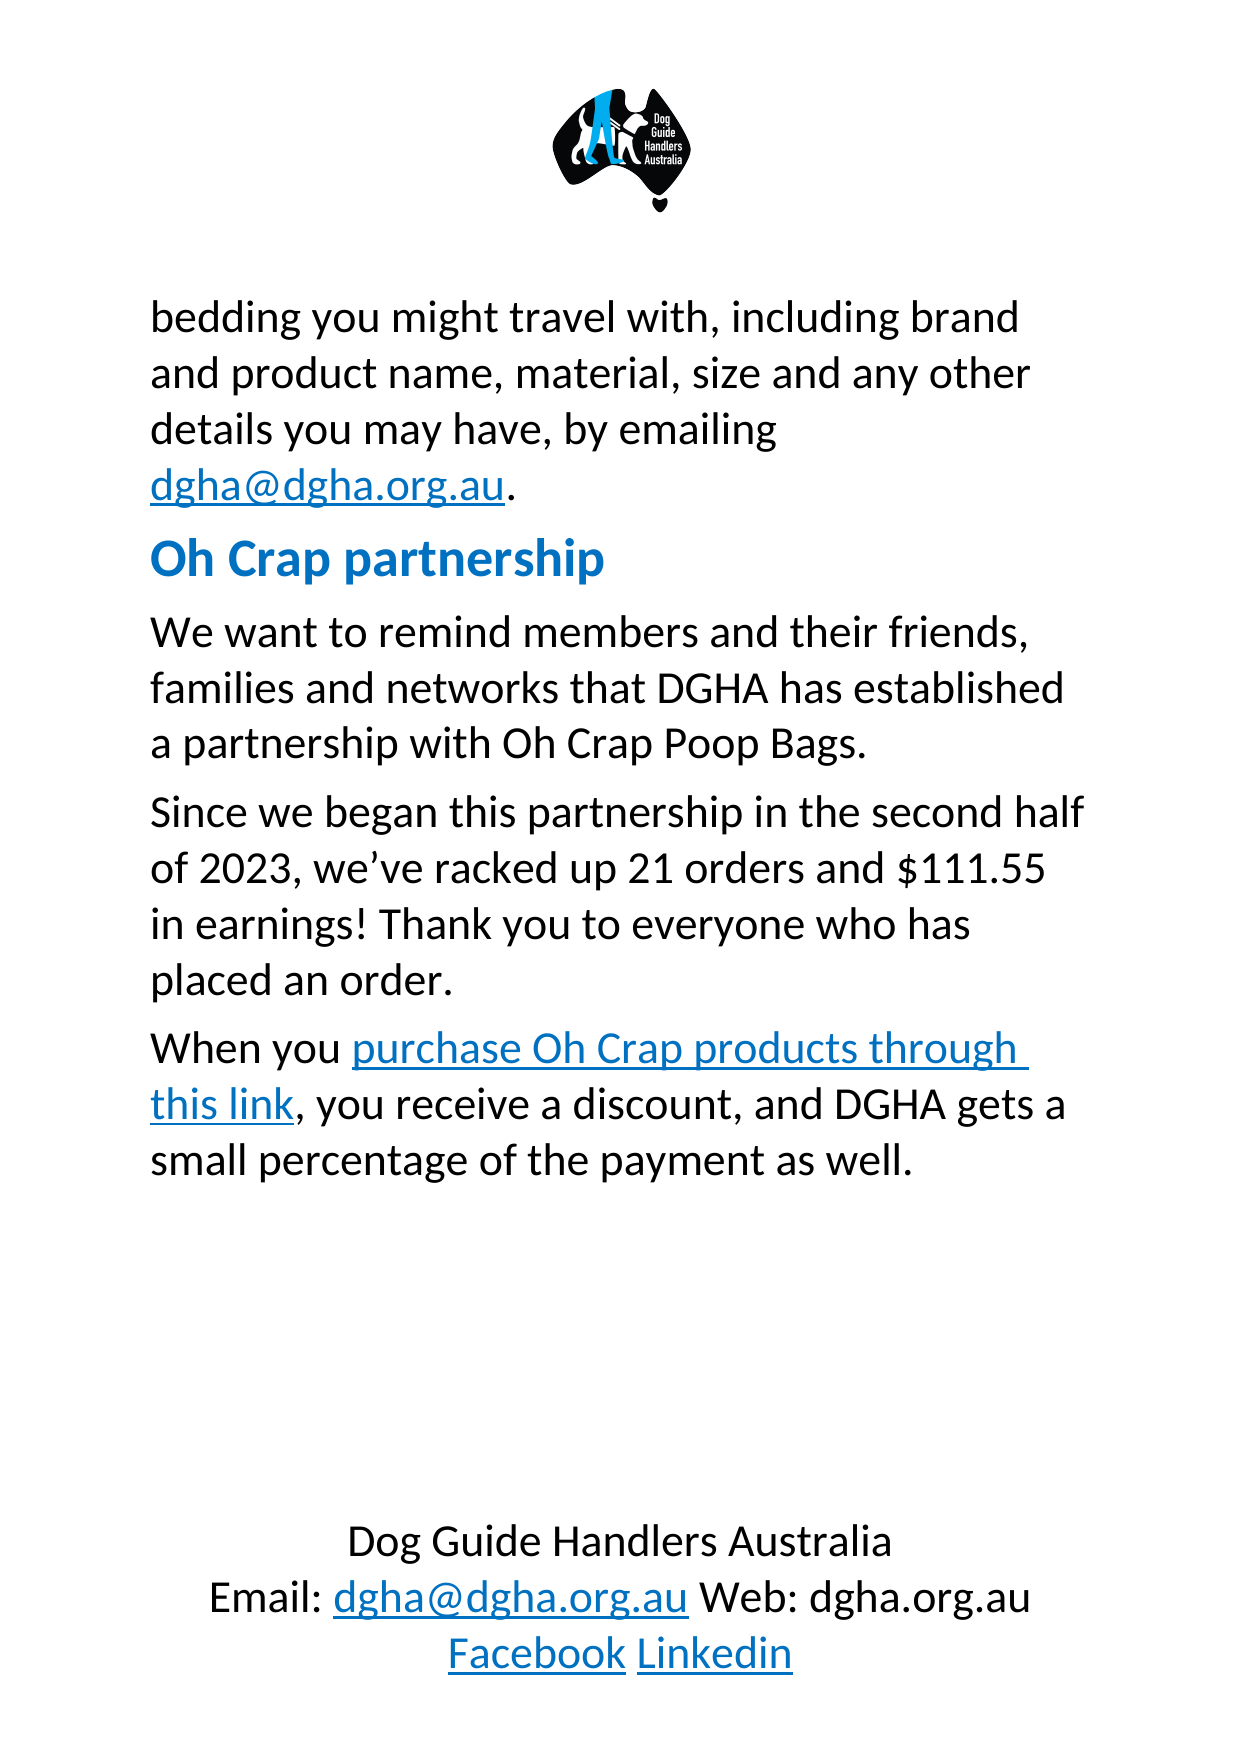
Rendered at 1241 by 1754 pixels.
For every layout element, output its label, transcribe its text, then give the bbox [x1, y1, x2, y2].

text When you purchase Oh Crap products through this link, you receive a discount, and DGHA gets a small percentage of the payment as well. [150, 1019, 1090, 1187]
text Since we began this partnership in the second half of 2023, we’ve racked up 21 orders and $111.55 in earnings! Thank you to everyone who has placed an order. [150, 783, 1090, 1007]
picture [541, 73, 700, 232]
subtitle Oh Crap partnership [150, 524, 1090, 590]
text We want to remind members and their friends, families and networks that DGHA has established a partnership with Oh Crap Poop Bags. [150, 603, 1090, 770]
